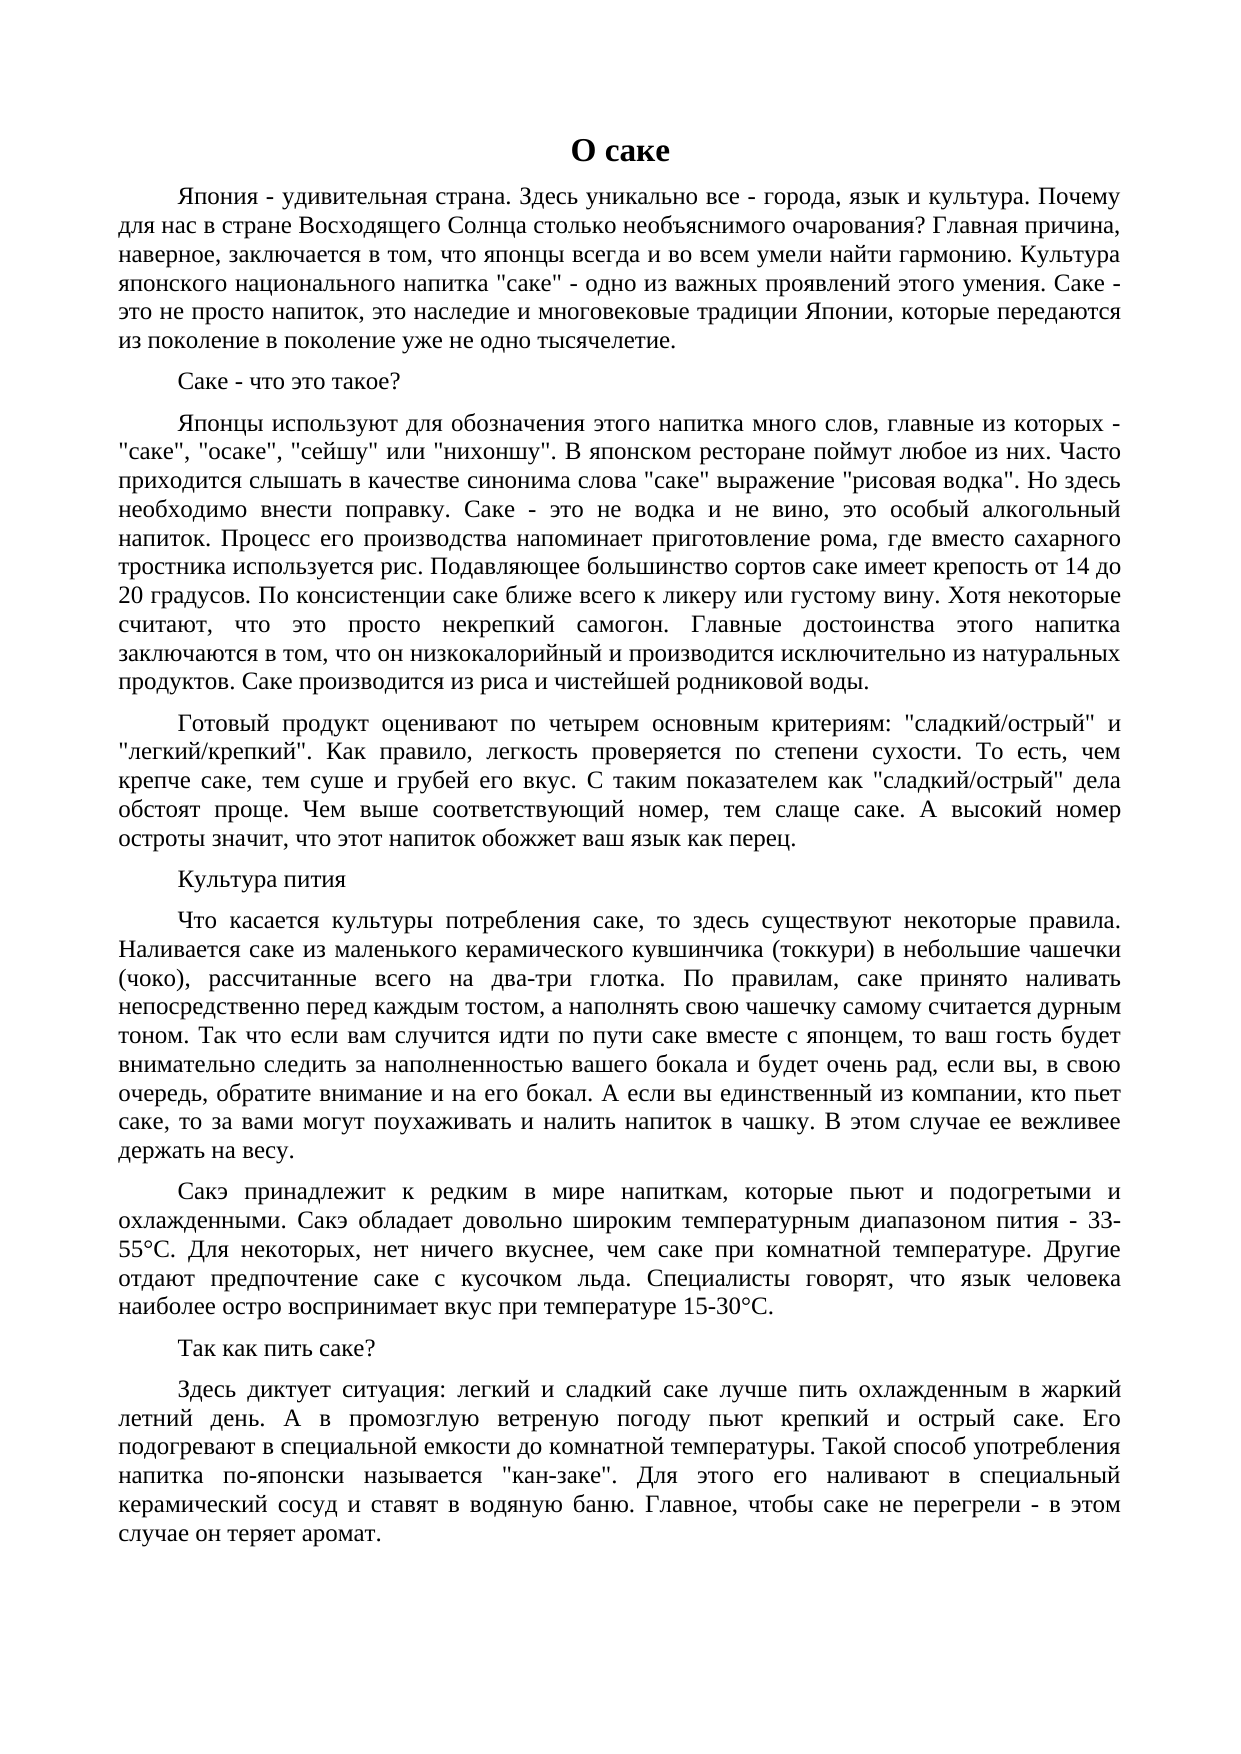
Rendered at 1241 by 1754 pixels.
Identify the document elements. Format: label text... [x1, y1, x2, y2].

text Саке - что это такое? [118, 366, 1122, 395]
text Что касается культуры потребления саке, то здесь существуют некоторые правила. Наливается саке из маленького керамического кувшинчика (токкури) в небольшие чашечки (чоко), рассчитанные всего на два-три глотка. По правилам, саке принято наливать непосредственно перед каждым тостом, а наполнять свою чашечку самому считается дурным тоном. Так что если вам случится идти по пути саке вместе с японцем, то ваш гость будет внимательно следить за наполненностью вашего бокала и будет очень рад, если вы, в свою очередь, обратите внимание и на его бокал. А если вы единственный из компании, кто пьет саке, то за вами могут поухаживать и налить напиток в чашку. В этом случае ее вежливее держать на весу. [118, 905, 1122, 1164]
text Здесь диктует ситуация: легкий и сладкий саке лучше пить охлажденным в жаркий летний день. А в промозглую ветреную погоду пьют крепкий и острый саке. Его подогревают в специальной емкости до комнатной температуры. Такой способ употребления напитка по-японски называется "кан-заке". Для этого его наливают в специальный керамический сосуд и ставят в водяную баню. Главное, чтобы саке не перегрели - в этом случае он теряет аромат. [118, 1374, 1122, 1546]
text Японцы используют для обозначения этого напитка много слов, главные из которых - "саке", "осаке", "сейшу" или "нихоншу". В японском ресторане поймут любое из них. Часто приходится слышать в качестве синонима слова "саке" выражение "рисовая водка". Но здесь необходимо внести поправку. Саке - это не водка и не вино, это особый алкогольный напиток. Процесс его производства напоминает приготовление рома, где вместо сахарного тростника используется рис. Подавляющее большинство сортов саке имеет крепость от 14 до 20 градусов. По консистенции саке ближе всего к ликеру или густому вину. Хотя некоторые считают, что это просто некрепкий самогон. Главные достоинства этого напитка заключаются в том, что он низкокалорийный и производится исключительно из натуральных продуктов. Саке производится из риса и чистейшей родниковой воды. [118, 408, 1122, 695]
text Япония - удивительная страна. Здесь уникально все - города, язык и культура. Почему для нас в стране Восходящего Солнца столько необъяснимого очарования? Главная причина, наверное, заключается в том, что японцы всегда и во всем умели найти гармонию. Культура японского национального напитка "саке" - одно из важных проявлений этого умения. Саке - это не просто напиток, это наследие и многовековые традиции Японии, которые передаются из поколение в поколение уже не одно тысячелетие. [118, 181, 1122, 354]
text Так как пить саке? [118, 1333, 1122, 1361]
text Готовый продукт оценивают по четырем основным критериям: "сладкий/острый" и "легкий/крепкий". Как правило, легкость проверяется по степени сухости. То есть, чем крепче саке, тем суше и грубей его вкус. С таким показателем как "сладкий/острый" дела обстоят проще. Чем выше соответствующий номер, тем слаще саке. А высокий номер остроты значит, что этот напиток обожжет ваш язык как перец. [118, 708, 1122, 851]
text Сакэ принадлежит к редким в мире напиткам, которые пьют и подогретыми и охлажденными. Сакэ обладает довольно широким температурным диапазоном пития - 33-55°С. Для некоторых, нет ничего вкуснее, чем саке при комнатной температуре. Другие отдают предпочтение саке с кусочком льда. Специалисты говорят, что язык человека наиболее остро воспринимает вкус при температуре 15-30°С. [118, 1176, 1122, 1320]
text О саке [118, 131, 1122, 169]
text Культура пития [118, 864, 1122, 893]
